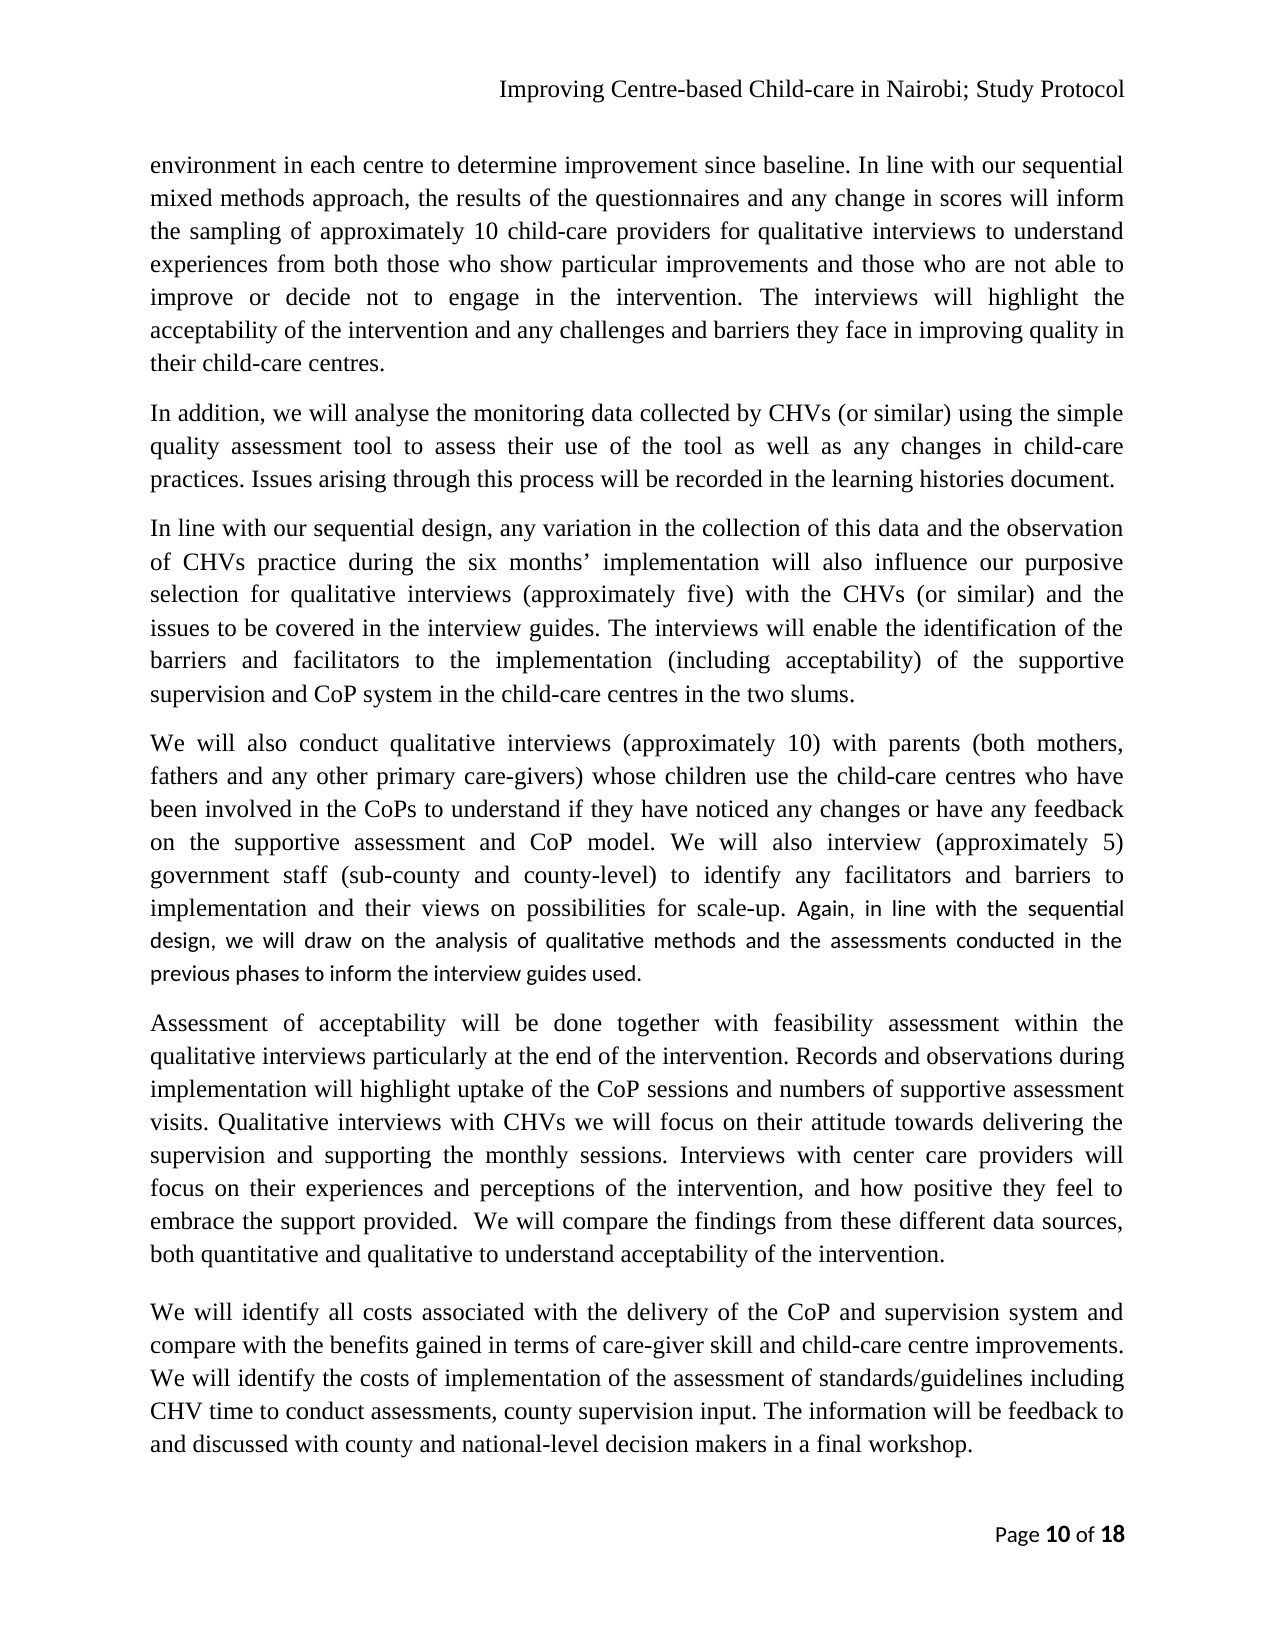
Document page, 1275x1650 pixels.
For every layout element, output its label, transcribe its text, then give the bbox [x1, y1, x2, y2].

text We will also conduct qualitative interviews (approximately 10) with parents (both mothers, fathers and any other primary care-givers) whose children use the child-care centres who have been involved in the CoPs to understand if they have noticed any changes or have any feedback on the supportive assessment and CoP model. We will also interview (approximately 5) government staff (sub-county and county-level) to identify any facilitators and barriers to implementation and their views on possibilities for scale-up. Again, in line with the sequential design, we will draw on the analysis of qualitative methods and the assessments conducted in the previous phases to inform the interview guides used. [150, 889, 1125, 987]
text We will identify all costs associated with the delivery of the CoP and supervision system and compare with the benefits gained in terms of care-giver skill and child-care centre improvements. We will identify the costs of implementation of the assessment of standards/guidelines including CHV time to conduct assessments, county supervision input. The information will be feedback to and discussed with county and national-level decision makers in a final workshop. [150, 1425, 1125, 1458]
text Assessment of acceptability will be done together with feasibility assessment within the qualitative interviews particularly at the end of the intervention. Records and observations during implementation will highlight uptake of the CoP sessions and numbers of supportive assessment visits. Qualitative interviews with CHVs we will focus on their attitude towards delivering the supervision and supporting the monthly sessions. Interviews with center care providers will focus on their experiences and perceptions of the intervention, and how positive they feel to embrace the support provided. We will compare the findings from these different data sources, both quantitative and qualitative to understand acceptability of the intervention. [150, 1008, 1125, 1268]
text In addition, we will analyse the monitoring data collected by CHVs (or similar) using the simple quality assessment tool to assess their use of the tool as well as any changes in child-care practices. Issues arising through this process will be recorded in the learning histories document. [150, 459, 1125, 493]
